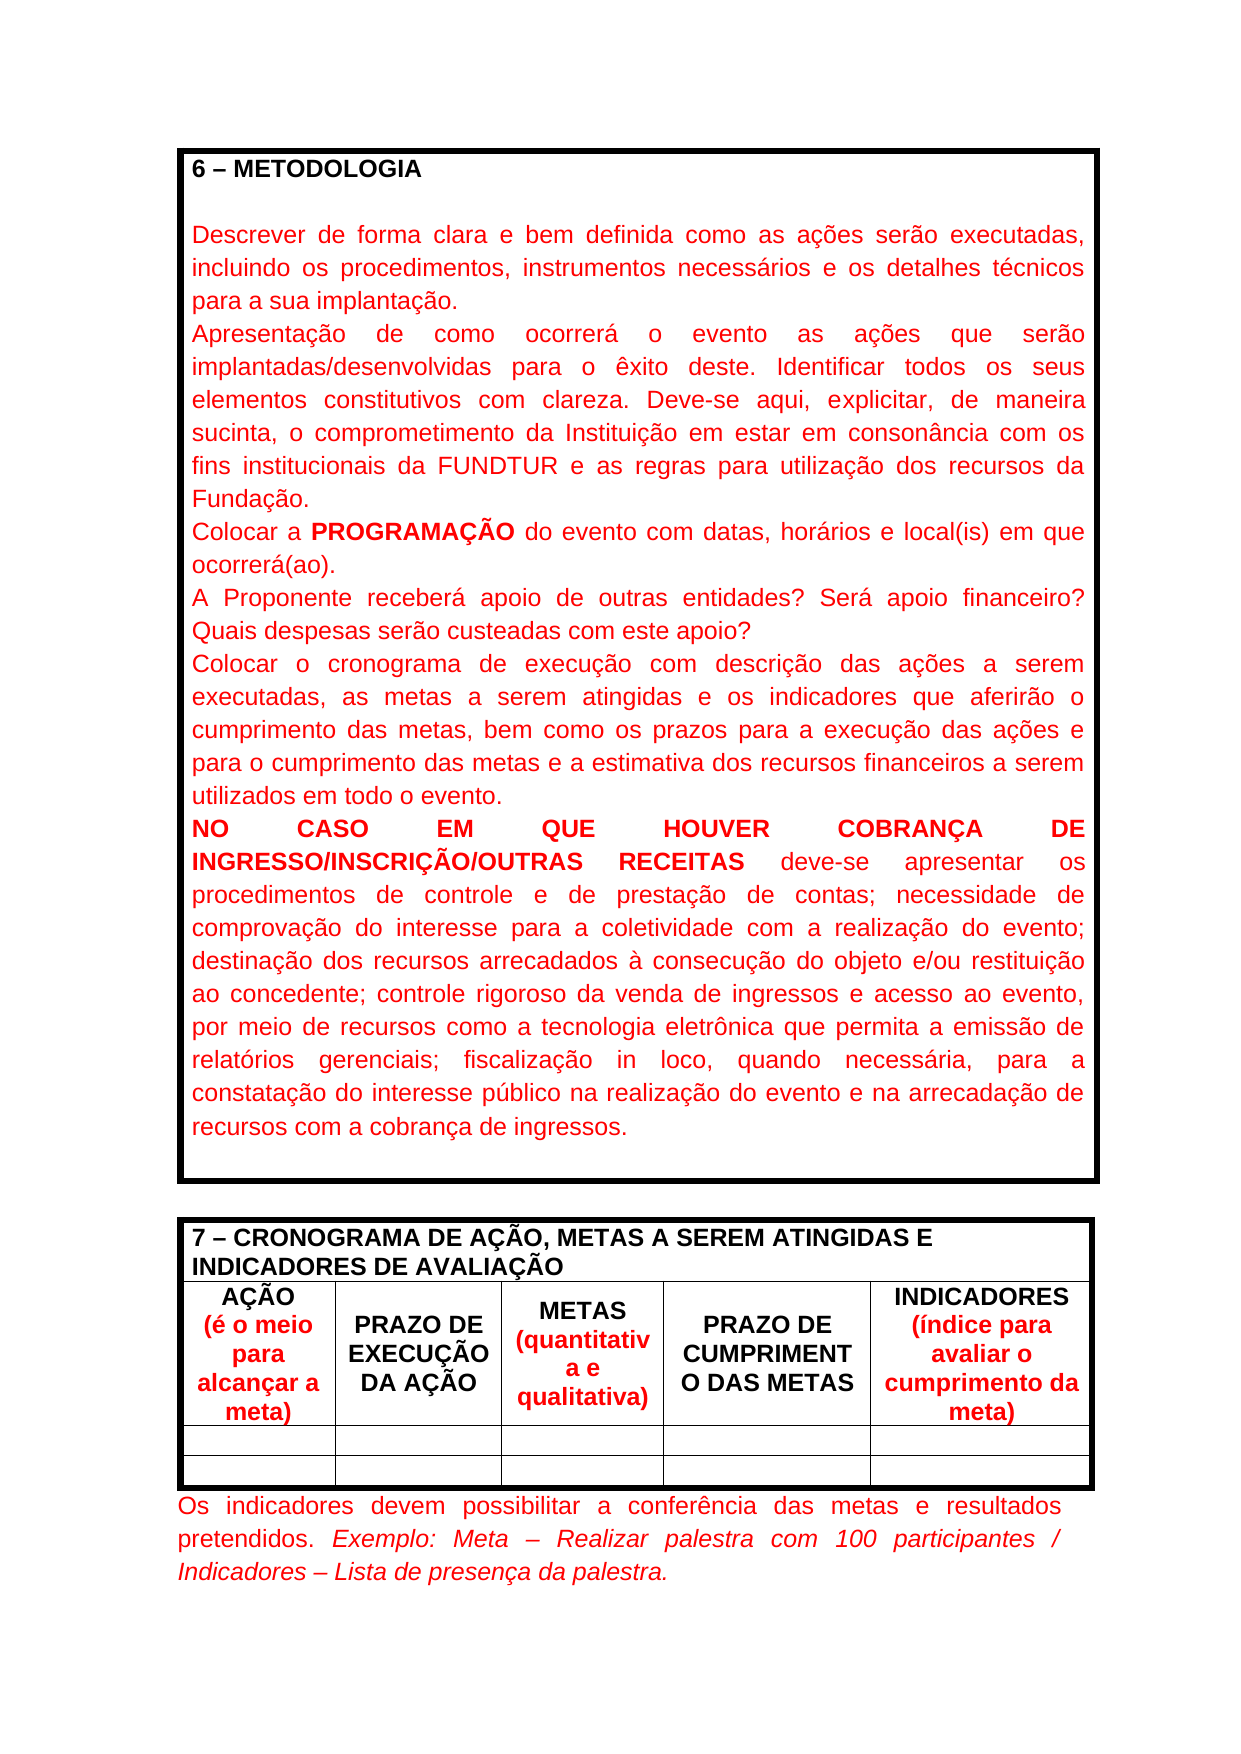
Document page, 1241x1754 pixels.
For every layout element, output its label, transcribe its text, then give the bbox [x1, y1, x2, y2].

table_header 6 – METODOLOGIA Descrever de forma clara e bem definida como as ações serão executadas, incluindo os procedimentos, instrumentos necessários e os detalhes técnicos para a sua implantação. Apresentação de como ocorrerá o evento as ações que serão implantadas/desenvolvidas para o êxito deste. Identificar todos os seus elementos constitutivos com clareza. Deve-se aqui, explicitar, de maneira sucinta, o comprometimento da Instituição em estar em consonância com os fins institucionais da FUNDTUR e as regras para utilização dos recursos da Fundação. Colocar a PROGRAMAÇÃO do evento com datas, horários e local(is) em que ocorrerá(ao). A Proponente receberá apoio de outras entidades? Será apoio financeiro? Quais despesas serão custeadas com este apoio? Colocar o cronograma de execução com descrição das ações a serem executadas, as metas a serem atingidas e os indicadores que aferirão o cumprimento das metas, bem como os prazos para a execução das ações e para o cumprimento das metas e a estimativa dos recursos financeiros a serem utilizados em todo o evento. NO CASO EM QUE HOUVER COBRANÇA DE INGRESSO/INSCRIÇÃO/OUTRAS RECEITAS deve-se apresentar os procedimentos de controle e de prestação de contas; necessidade de comprovação do interesse para a coletividade com a realização do evento; destinação dos recursos arrecadados à consecução do objeto e/ou restituição ao concedente; controle rigoroso da venda de ingressos e acesso ao evento, por meio de recursos como a tecnologia eletrônica que permita a emissão de relatórios gerenciais; fiscalização in loco, quando necessária, para a constatação do interesse público na realização do evento e na arrecadação de recursos com a cobrança de ingressos. [184, 154, 1094, 1177]
table_cell [664, 1456, 870, 1485]
table_cell [336, 1426, 501, 1455]
table_cell [184, 1426, 335, 1455]
table_cell [184, 1456, 335, 1485]
table_cell PRAZO DE EXECUÇÃO DA AÇÃO [336, 1282, 501, 1425]
table_cell METAS (quantitativa e qualitativa) [502, 1282, 663, 1425]
text Os indicadores devem possibilitar a conferência das metas e resultados pretendidos. Exemplo: Meta – Realizar palestra com 100 participantes / Indicadores – Lista de presença da palestra. [177, 1491, 1063, 1586]
table_cell [871, 1456, 1089, 1485]
table_cell INDICADORES (índice para avaliar o cumprimento da meta) [871, 1282, 1089, 1425]
table_cell PRAZO DE CUMPRIMENTO DAS METAS [664, 1282, 870, 1425]
table_cell [502, 1456, 663, 1485]
table_cell [502, 1426, 663, 1455]
table_cell AÇÃO (é o meio para alcançar a meta) [184, 1282, 335, 1425]
table_header 7 – CRONOGRAMA DE AÇÃO, METAS A SEREM ATINGIDAS E INDICADORES DE AVALIAÇÃO [184, 1223, 1089, 1281]
table_cell [871, 1426, 1089, 1455]
table_cell [336, 1456, 501, 1485]
table_cell [664, 1426, 870, 1455]
